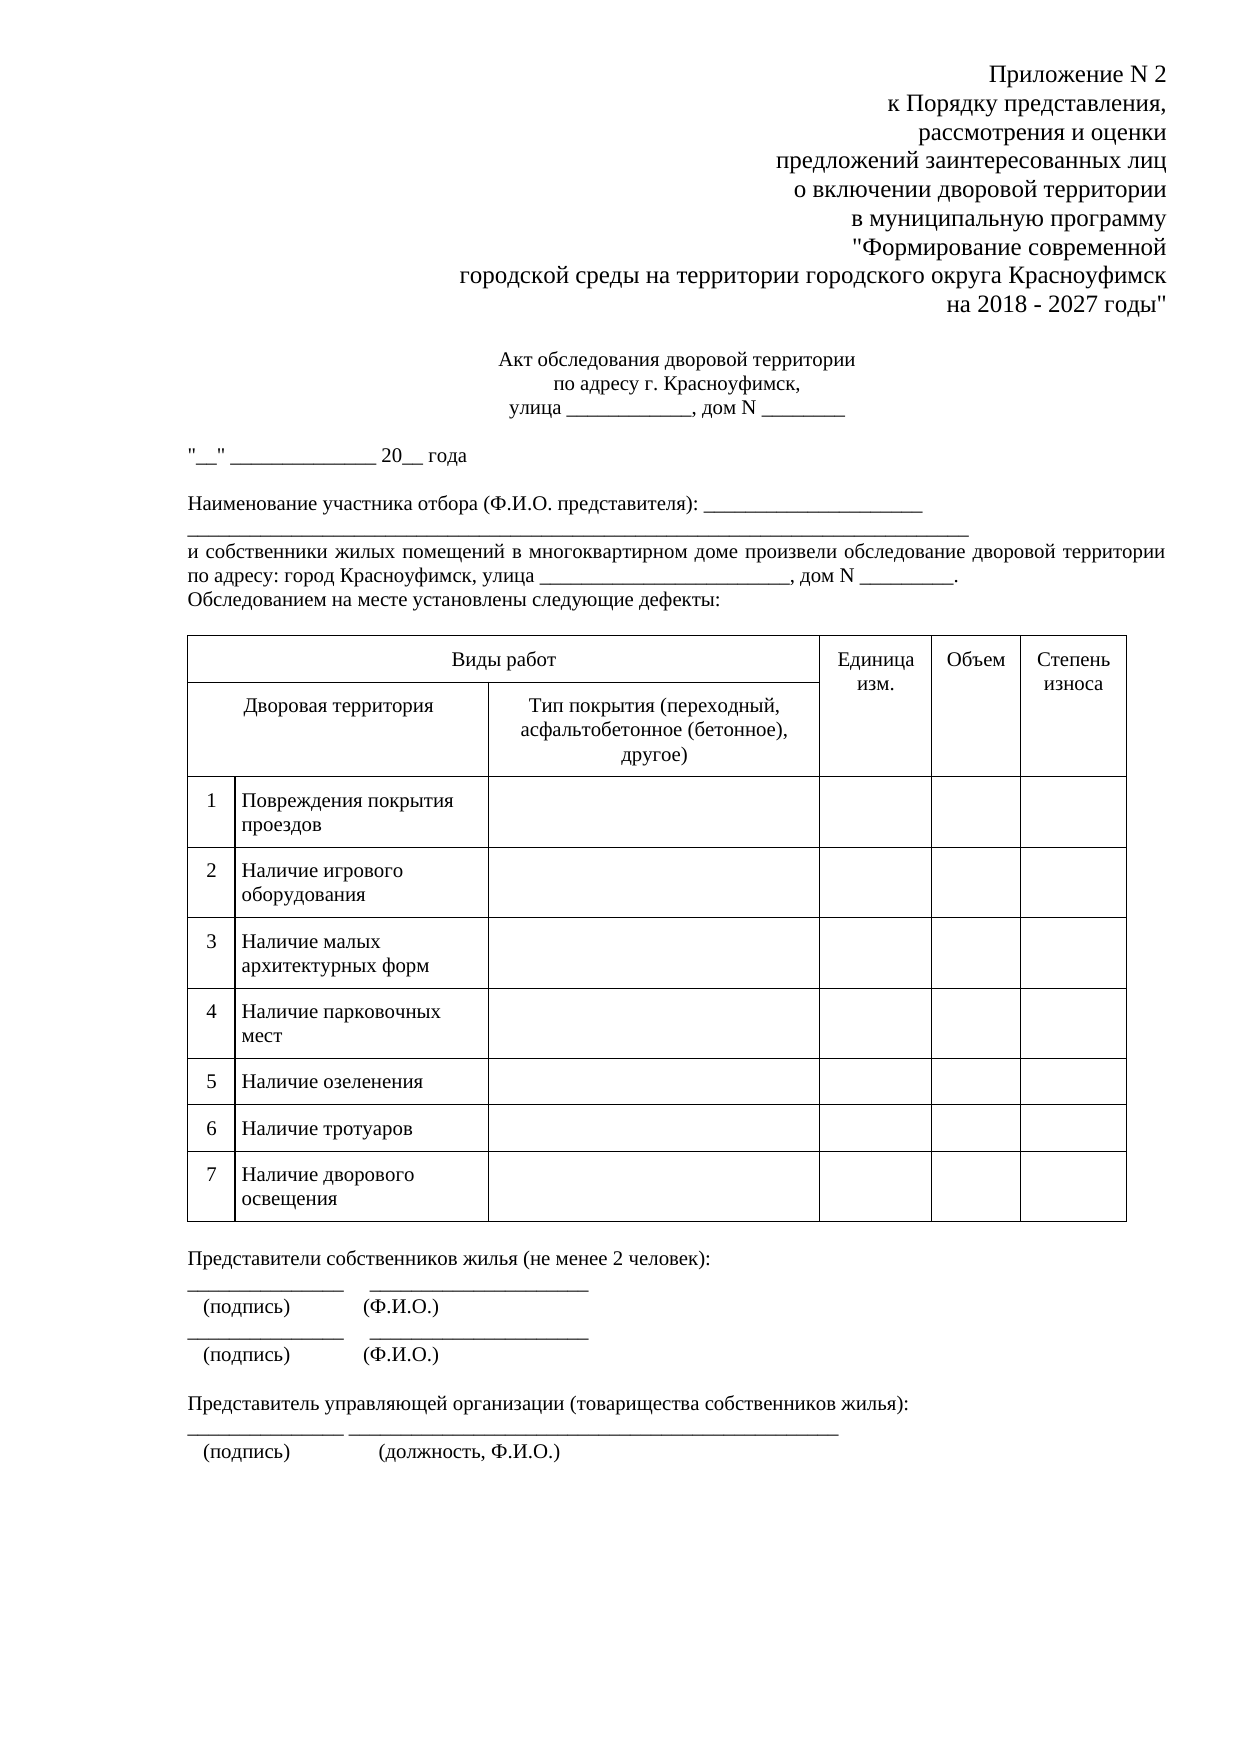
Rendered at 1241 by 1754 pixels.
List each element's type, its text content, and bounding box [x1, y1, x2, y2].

table_header Виды работ [188, 636, 819, 682]
table_cell [1021, 777, 1126, 847]
table_cell [489, 848, 819, 917]
table_cell Тип покрытия (переходный, асфальтобетонное (бетонное), другое) [489, 683, 819, 776]
text (подпись) (должность, Ф.И.О.) [187, 1438, 1167, 1463]
text в муниципальную программу [187, 203, 1167, 232]
table_header Степень износа [1021, 636, 1126, 776]
table_cell [489, 1105, 819, 1151]
table_cell Наличие игрового оборудования [236, 848, 488, 917]
text _______________ _____________________ [187, 1318, 1167, 1342]
table_cell [932, 918, 1020, 987]
table_cell 7 [188, 1152, 234, 1221]
text "Формирование современной [187, 232, 1167, 260]
table_cell [1021, 848, 1126, 917]
text Приложение N 2 [187, 59, 1167, 88]
table_cell [1021, 989, 1126, 1058]
text и собственники жилых помещений в многоквартирном доме произвели обследование дворовой территории по адресу: город Красноуфимск, улица ________________________, дом N _________. [187, 539, 1167, 587]
text к Порядку представления, [187, 88, 1167, 117]
text ___________________________________________________________________________ [187, 515, 1167, 539]
table_cell Наличие тротуаров [236, 1105, 488, 1151]
table_cell [820, 777, 931, 847]
text Акт обследования дворовой территории [187, 347, 1167, 371]
table_cell [820, 1059, 931, 1104]
table_cell 2 [188, 848, 234, 917]
table_header Объем [932, 636, 1020, 776]
table_cell [932, 1059, 1020, 1104]
table_cell Наличие дворового освещения [236, 1152, 488, 1221]
table_cell [820, 918, 931, 987]
table_cell [820, 989, 931, 1058]
table_cell 3 [188, 918, 234, 987]
table_cell [489, 918, 819, 987]
text (подпись) (Ф.И.О.) [187, 1342, 1167, 1366]
text на 2018 - 2027 годы" [187, 289, 1167, 318]
table_cell [820, 848, 931, 917]
table_cell [489, 989, 819, 1058]
text городской среды на территории городского округа Красноуфимск [187, 260, 1167, 289]
text предложений заинтересованных лиц [187, 145, 1167, 174]
table_cell [932, 989, 1020, 1058]
table_cell [489, 777, 819, 847]
table_cell [489, 1152, 819, 1221]
table_cell [1021, 1105, 1126, 1151]
table_cell 5 [188, 1059, 234, 1104]
table_cell [820, 1105, 931, 1151]
text "__" ______________ 20__ года [187, 443, 1167, 467]
table_cell Наличие озеленения [236, 1059, 488, 1104]
text по адресу г. Красноуфимск, [187, 371, 1167, 395]
table_cell [1021, 918, 1126, 987]
text (подпись) (Ф.И.О.) [187, 1294, 1167, 1318]
text Обследованием на месте установлены следующие дефекты: [187, 587, 1167, 611]
table_cell Повреждения покрытия проездов [236, 777, 488, 847]
table_cell [1021, 1059, 1126, 1104]
table_cell Дворовая территория [188, 683, 488, 776]
text _______________ _______________________________________________ [187, 1414, 1167, 1438]
table_cell [820, 1152, 931, 1221]
table_header Единица изм. [820, 636, 931, 776]
table_cell 6 [188, 1105, 234, 1151]
text Представитель управляющей организации (товарищества собственников жилья): [187, 1390, 1167, 1414]
table_cell [932, 848, 1020, 917]
table_cell [1021, 1152, 1126, 1221]
table_cell [489, 1059, 819, 1104]
table_cell 1 [188, 777, 234, 847]
text Представители собственников жилья (не менее 2 человек): [187, 1246, 1167, 1270]
text рассмотрения и оценки [187, 117, 1167, 145]
table_cell Наличие парковочных мест [236, 989, 488, 1058]
text улица ____________, дом N ________ [187, 395, 1167, 419]
table_cell 4 [188, 989, 234, 1058]
text Наименование участника отбора (Ф.И.О. представителя): _____________________ [187, 491, 1167, 515]
table_cell [932, 1152, 1020, 1221]
text _______________ _____________________ [187, 1270, 1167, 1294]
table_cell [932, 1105, 1020, 1151]
table_cell [932, 777, 1020, 847]
table_cell Наличие малых архитектурных форм [236, 918, 488, 987]
text о включении дворовой территории [187, 174, 1167, 203]
